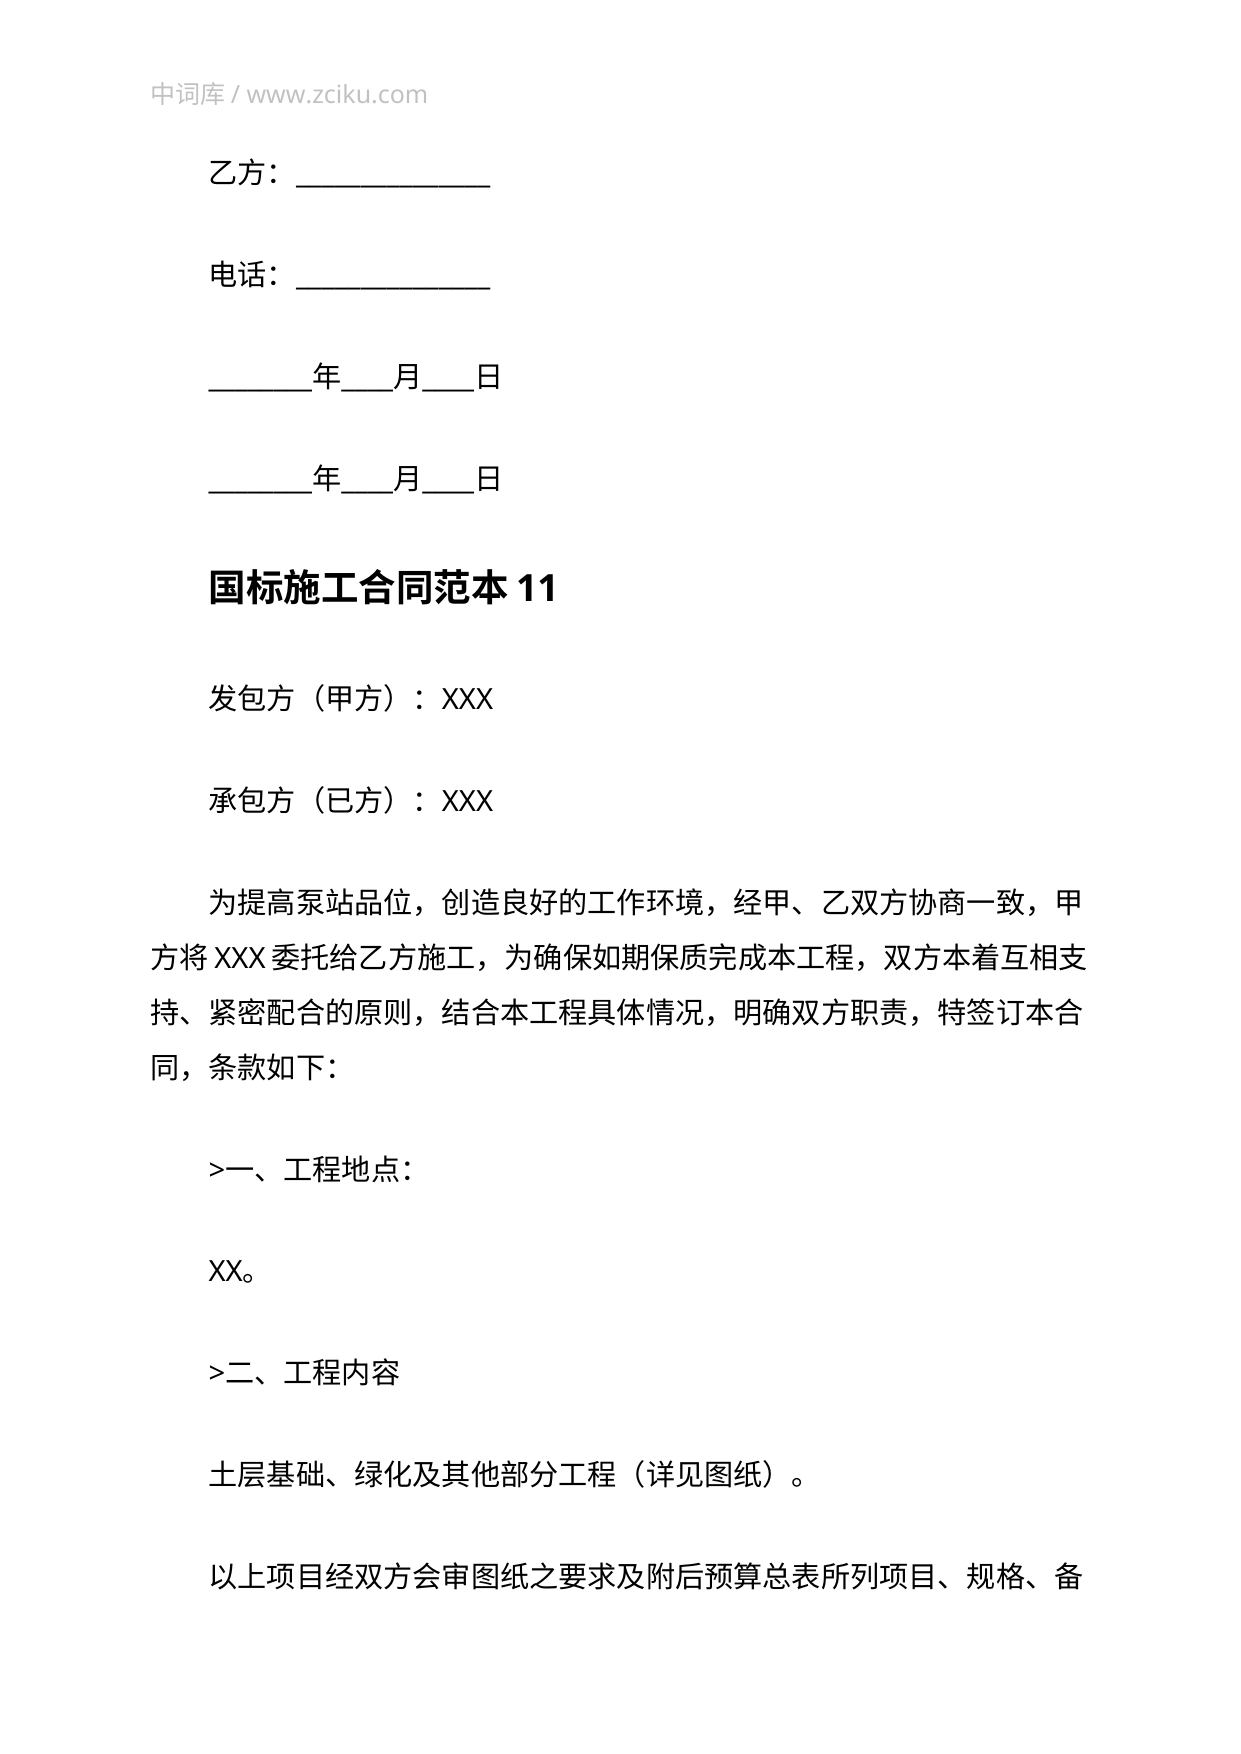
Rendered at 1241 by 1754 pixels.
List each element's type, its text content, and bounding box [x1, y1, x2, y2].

text XX。 [150, 1248, 1090, 1290]
text >二、工程内容 [150, 1350, 1090, 1392]
text >一、工程地点： [150, 1146, 1090, 1188]
text 乙方：_______________ [150, 150, 1090, 192]
text 电话：_______________ [150, 252, 1090, 294]
text 承包方（已方）：XXX [150, 777, 1090, 820]
text 为提高泵站品位，创造良好的工作环境，经甲、乙双方协商一致，甲方将XXX委托给乙方施工，为确保如期保质完成本工程，双方本着互相支持、紧密配合的原则，结合本工程具体情况，明确双方职责，特签订本合同，条款如下： [150, 879, 1090, 1087]
text ________年____月____日 [150, 456, 1090, 498]
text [150, 1554, 1090, 1596]
text 国标施工合同范本11 [150, 558, 1090, 612]
text 土层基础、绿化及其他部分工程（详见图纸）。 [150, 1452, 1090, 1494]
text 发包方（甲方）：XXX [150, 676, 1090, 718]
text ________年____月____日 [150, 354, 1090, 396]
